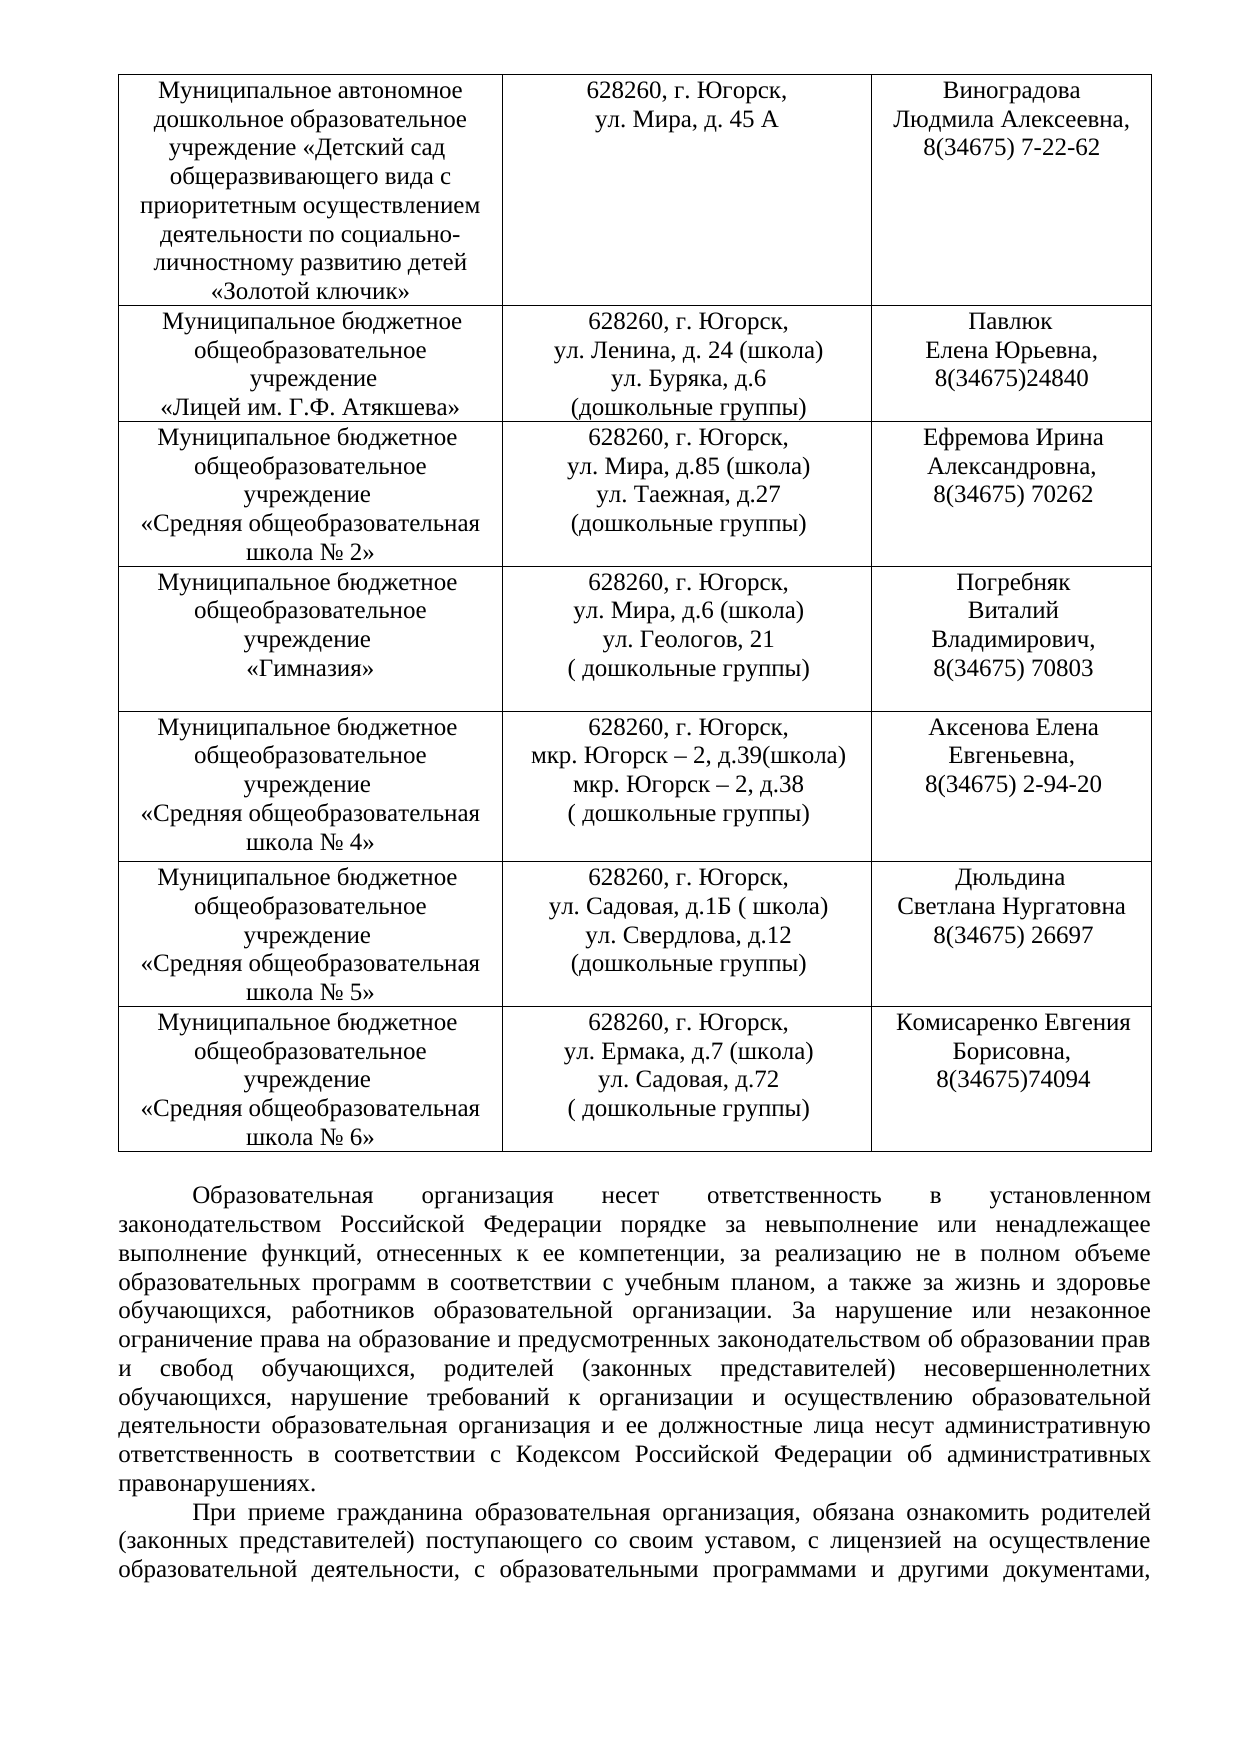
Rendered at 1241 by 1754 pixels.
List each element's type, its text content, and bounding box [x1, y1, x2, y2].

table_cell 628260, г. Югорск, ул. Мира, д.6 (школа) ул. Геологов, 21 ( дошкольные группы) [503, 567, 871, 711]
table_cell 628260, г. Югорск, ул. Ленина, д. 24 (школа) ул. Буряка, д.6 (дошкольные группы) [503, 306, 871, 421]
table_cell Муниципальное бюджетное общеобразовательное учреждение «Средняя общеобразовательная школа № 5» [119, 862, 502, 1006]
table_cell 628260, г. Югорск, ул. Садовая, д.1Б ( школа) ул. Свердлова, д.12 (дошкольные группы) [503, 862, 871, 1006]
table_cell 628260, г. Югорск, ул. Мира, д. 45 А [503, 75, 871, 305]
table_cell Дюльдина Светлана Нургатовна 8(34675) 26697 [872, 862, 1151, 1006]
table_cell Муниципальное бюджетное общеобразовательное учреждение «Средняя общеобразовательная школа № 6» [119, 1007, 502, 1151]
table_cell Комисаренко Евгения Борисовна, 8(34675)74094 [872, 1007, 1151, 1151]
table_cell Муниципальное бюджетное общеобразовательное учреждение «Средняя общеобразовательная школа № 2» [119, 422, 502, 566]
table_cell 628260, г. Югорск, ул. Ермака, д.7 (школа) ул. Садовая, д.72 ( дошкольные группы) [503, 1007, 871, 1151]
table_cell Муниципальное автономное дошкольное образовательное учреждение «Детский сад общеразвивающего вида с приоритетным осуществлением деятельности по социально-личностному развитию детей «Золотой ключик» [119, 75, 502, 305]
text Образовательная организация несет ответственность в установленном законодательством Российской Федерации порядке за невыполнение или ненадлежащее выполнение функций, отнесенных к ее компетенции, за реализацию не в полном объеме образовательных программ в соответствии с учебным планом, а также за жизнь и здоровье обучающихся, работников образовательной организации. За нарушение или незаконное ограничение права на образование и предусмотренных законодательством об образовании прав и свобод обучающихся, родителей (законных представителей) несовершеннолетних обучающихся, нарушение требований к организации и осуществлению образовательной деятельности образовательная организация и ее должностные лица несут административную ответственность в соответствии с Кодексом Российской Федерации об административных правонарушениях. [118, 1181, 1152, 1497]
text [118, 1497, 1152, 1583]
table_cell Муниципальное бюджетное общеобразовательное учреждение «Гимназия» [119, 567, 502, 711]
table_cell Ефремова Ирина Александровна, 8(34675) 70262 [872, 422, 1151, 566]
table_cell Муниципальное бюджетное общеобразовательное учреждение «Лицей им. Г.Ф. Атякшева» [119, 306, 502, 421]
table_cell Павлюк Елена Юрьевна, 8(34675)24840 [872, 306, 1151, 421]
table_cell Аксенова Елена Евгеньевна, 8(34675) 2-94-20 [872, 712, 1151, 861]
table_cell Муниципальное бюджетное общеобразовательное учреждение «Средняя общеобразовательная школа № 4» [119, 712, 502, 861]
table_cell Погребняк Виталий Владимирович, 8(34675) 70803 [872, 567, 1151, 711]
table_cell 628260, г. Югорск, мкр. Югорск – 2, д.39(школа) мкр. Югорск – 2, д.38 ( дошкольные группы) [503, 712, 871, 861]
table_cell Виноградова Людмила Алексеевна, 8(34675) 7-22-62 [872, 75, 1151, 305]
table_cell 628260, г. Югорск, ул. Мира, д.85 (школа) ул. Таежная, д.27 (дошкольные группы) [503, 422, 871, 566]
